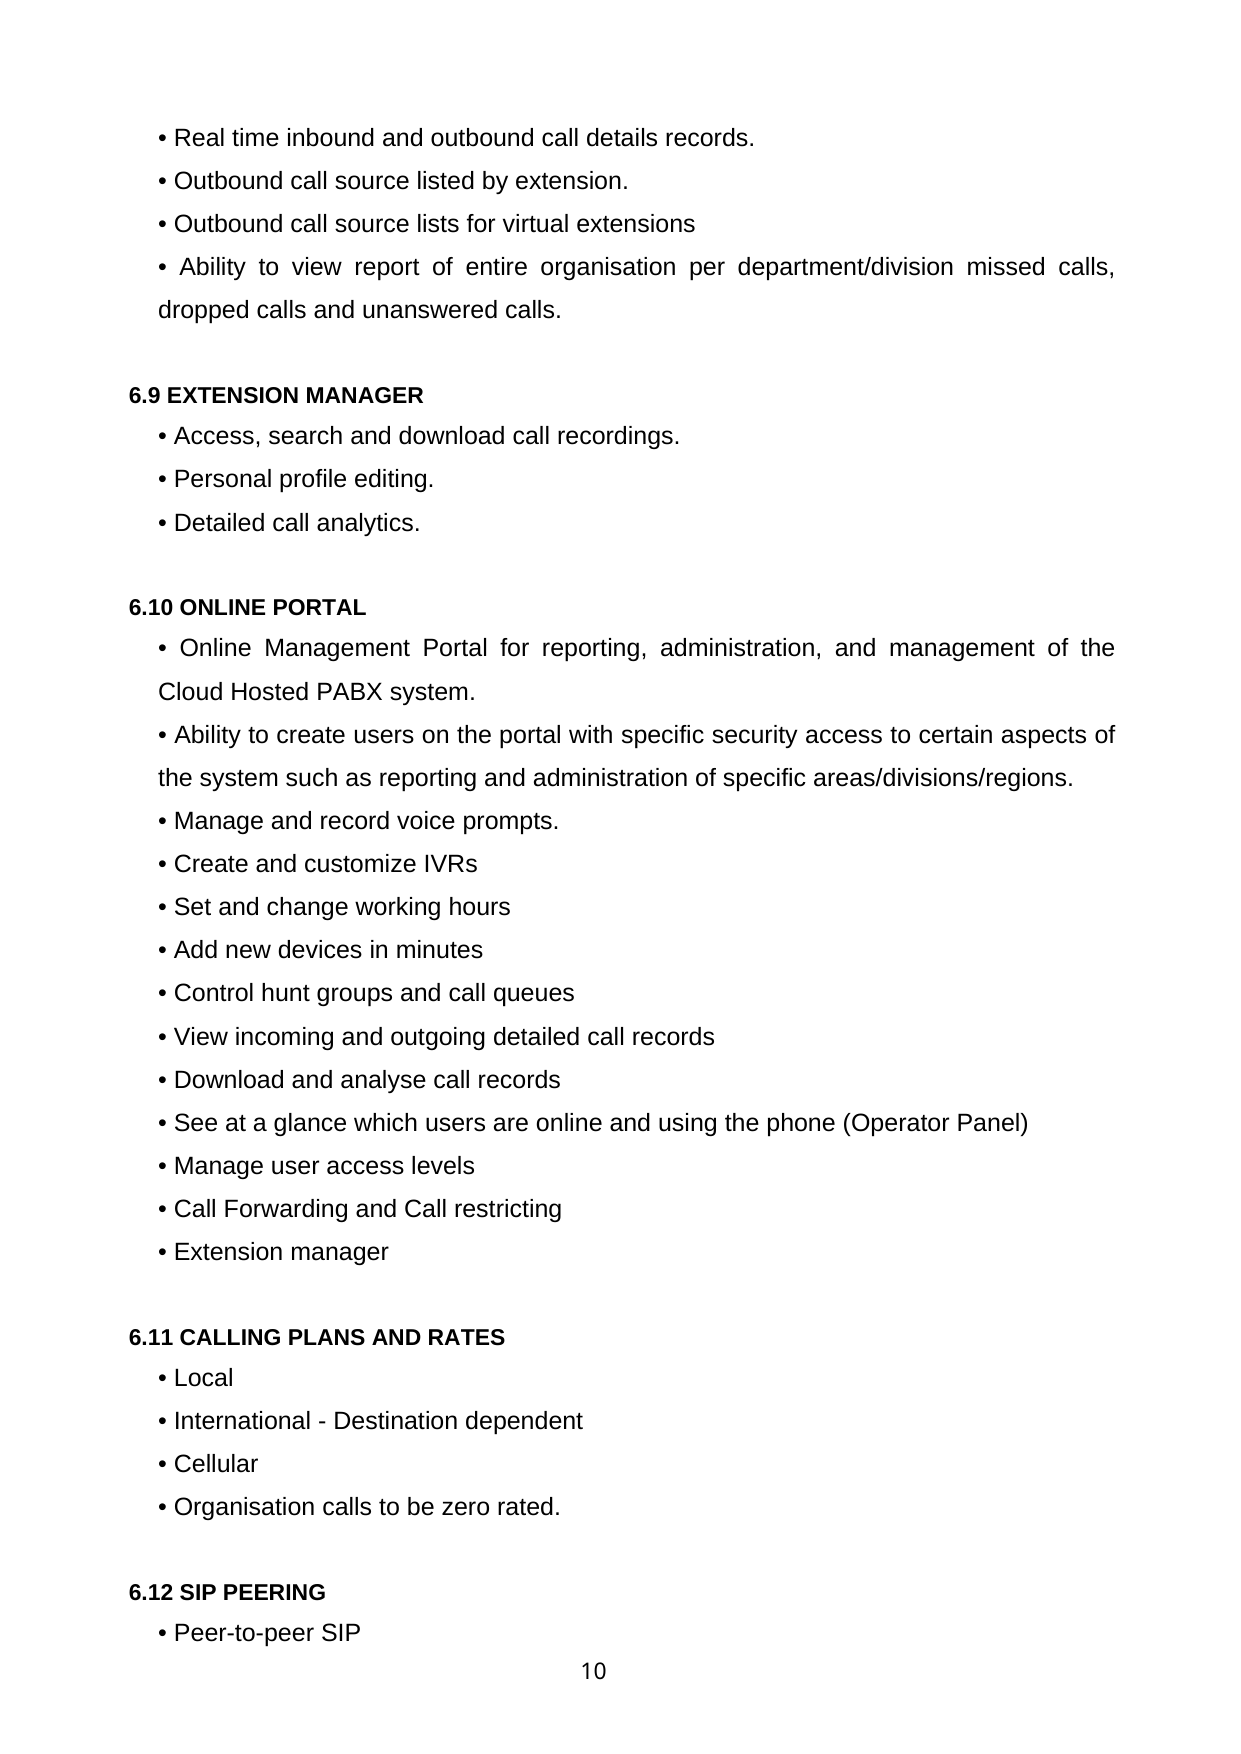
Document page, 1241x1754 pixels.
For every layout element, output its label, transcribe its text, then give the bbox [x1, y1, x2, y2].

text • Organisation calls to be zero rated. [158, 1492, 1117, 1521]
text • Cellular [158, 1449, 1117, 1478]
text 6.12 SIP PEERING [128, 1579, 1176, 1605]
text • Local [158, 1363, 1117, 1392]
text • View incoming and outgoing detailed call records [158, 1021, 1117, 1050]
text • Personal profile editing. [158, 464, 1117, 493]
text • Add new devices in minutes [158, 935, 1117, 964]
text • Create and customize IVRs [158, 849, 1117, 878]
text • International - Destination dependent [158, 1406, 1117, 1435]
text • Detailed call analytics. [158, 507, 1117, 536]
text • Access, search and download call recordings. [158, 421, 1117, 450]
text • Extension manager [158, 1237, 1117, 1266]
text • Ability to create users on the portal with specific security access to certain aspects of the system such as reporting and administration of specific areas/divisions/regions. [158, 719, 1117, 791]
text 6.10 ONLINE PORTAL [128, 594, 1176, 620]
text 6.9 EXTENSION MANAGER [128, 382, 1176, 408]
text 6.11 CALLING PLANS AND RATES [128, 1323, 1176, 1350]
text • Online Management Portal for reporting, administration, and management of the Cloud Hosted PABX system. [158, 633, 1117, 705]
text • Outbound call source listed by extension. [158, 166, 1117, 195]
text • Peer-to-peer SIP [158, 1618, 1176, 1647]
text • Call Forwarding and Call restricting [158, 1194, 1117, 1223]
text • Outbound call source lists for virtual extensions [158, 209, 1117, 238]
text • Download and analyse call records [158, 1064, 1117, 1093]
text • Manage and record voice prompts. [158, 806, 1117, 834]
text • Set and change working hours [158, 892, 1117, 921]
text • Control hunt groups and call queues [158, 978, 1117, 1007]
text • Real time inbound and outbound call details records. [158, 123, 1117, 152]
text • See at a glance which users are online and using the phone (Operator Panel) [158, 1108, 1117, 1136]
text • Ability to view report of entire organisation per department/division missed calls, dropped calls and unanswered calls. [158, 252, 1117, 324]
text • Manage user access levels [158, 1151, 1117, 1179]
